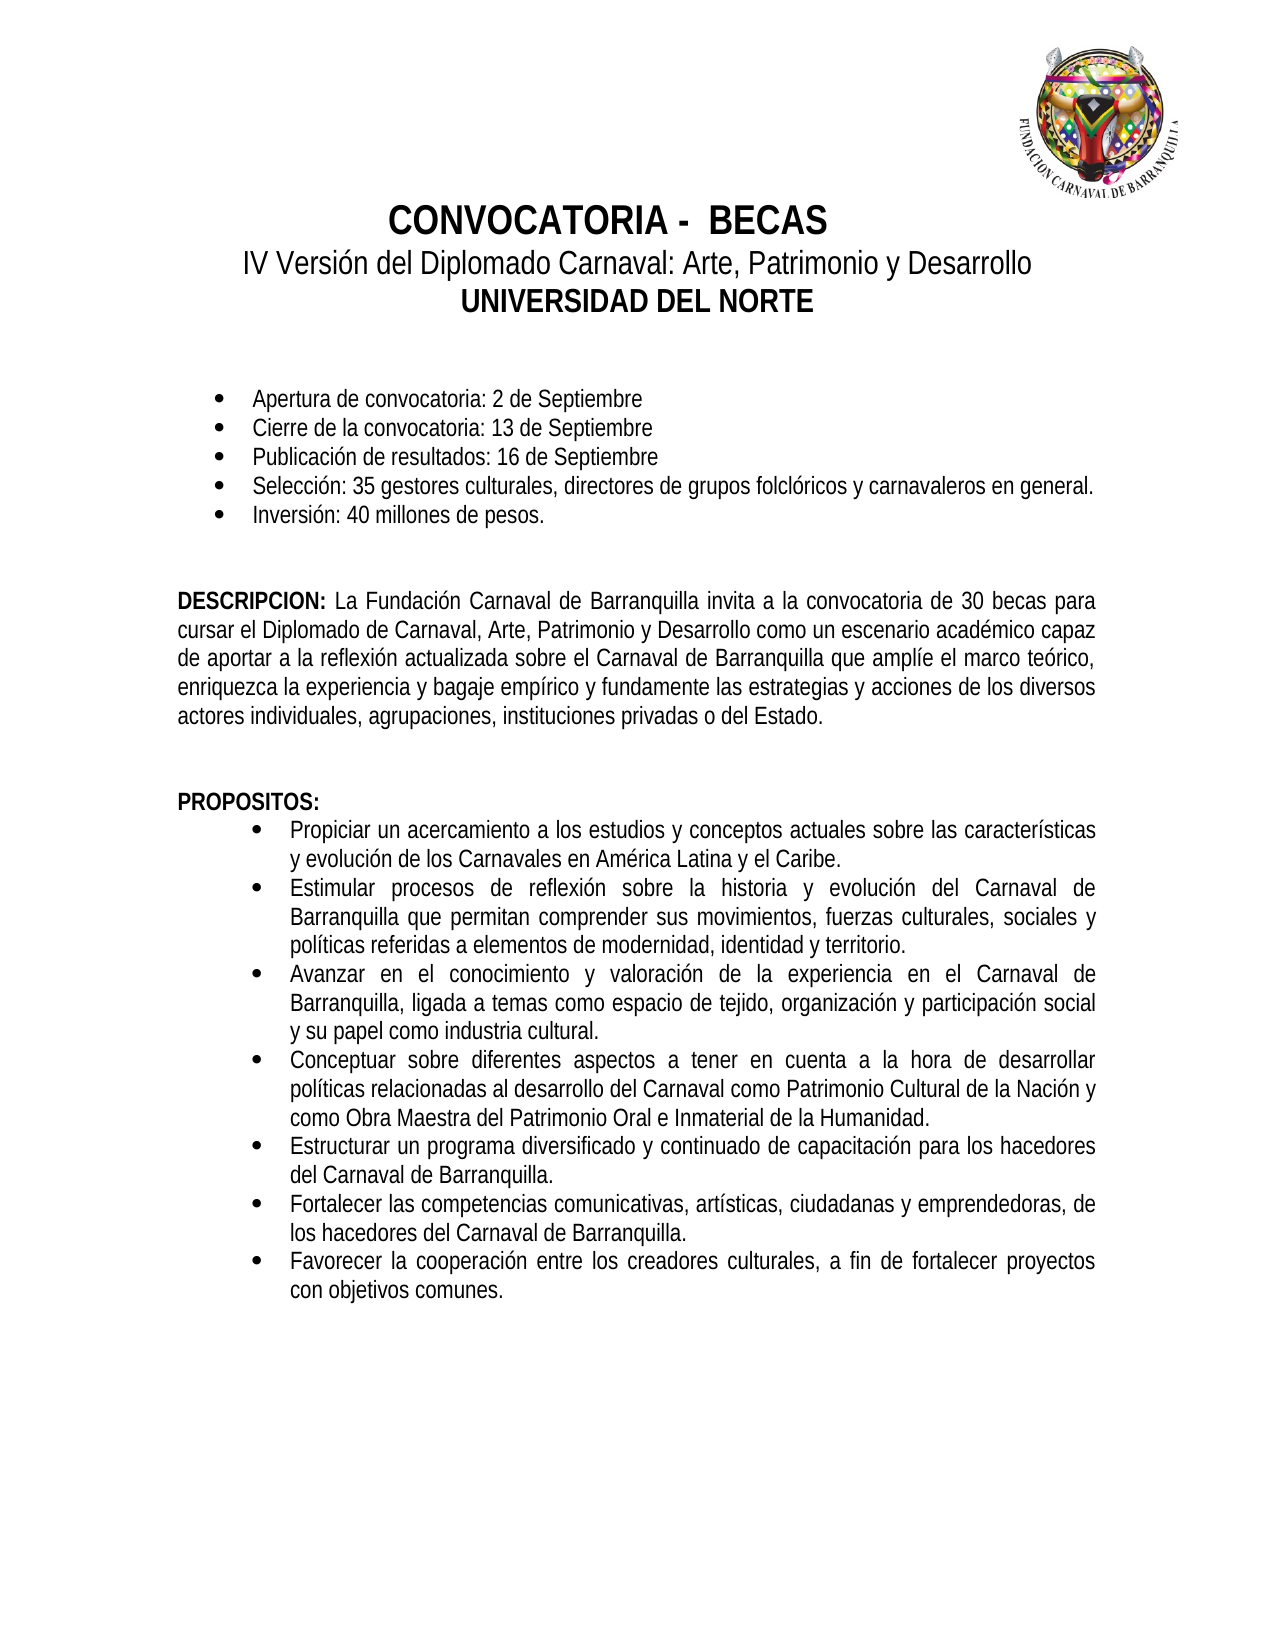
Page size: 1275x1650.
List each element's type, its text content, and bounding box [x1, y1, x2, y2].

list Selección: 35 gestores culturales, directores de grupos folclóricos y carnavaleros en general. [215, 471, 1098, 500]
list Cierre de la convocatoria: 13 de Septiembre [215, 413, 1098, 442]
list Propiciar un acercamiento a los estudios y conceptos actuales sobre las características y evolución de los Carnavales en América Latina y el Caribe. [252, 815, 1098, 873]
text DESCRIPCION: La Fundación Carnaval de Barranquilla invita a la convocatoria de 30 becas para cursar el Diplomado de Carnaval, Arte, Patrimonio y Desarrollo como un escenario académico capaz de aportar a la reflexión actualizada sobre el Carnaval de Barranquilla que amplíe el marco teórico, enriquezca la experiencia y bagaje empírico y fundamente las estrategias y acciones de los diversos actores individuales, agrupaciones, instituciones privadas o del Estado. [177, 557, 1098, 729]
list Estructurar un programa diversificado y continuado de capacitación para los hacedores del Carnaval de Barranquilla. [252, 1131, 1098, 1189]
list Conceptuar sobre diferentes aspectos a tener en cuenta a la hora de desarrollar políticas relacionadas al desarrollo del Carnaval como Patrimonio Cultural de la Nación y como Obra Maestra del Patrimonio Oral e Inmaterial de la Humanidad. [252, 1045, 1098, 1131]
list Apertura de convocatoria: 2 de Septiembre [215, 384, 1098, 413]
list Estimular procesos de reflexión sobre la historia y evolución del Carnaval de Barranquilla que permitan comprender sus movimientos, fuerzas culturales, sociales y políticas referidas a elementos de modernidad, identidad y territorio. [252, 873, 1098, 959]
text PROPOSITOS: [177, 787, 1098, 815]
picture [1018, 46, 1178, 197]
text CONVOCATORIA - BECAS [177, 195, 1098, 243]
list Publicación de resultados: 16 de Septiembre [215, 442, 1098, 471]
list Avanzar en el conocimiento y valoración de la experiencia en el Carnaval de Barranquilla, ligada a temas como espacio de tejido, organización y participación social y su papel como industria cultural. [252, 959, 1098, 1045]
list Favorecer la cooperación entre los creadores culturales, a fin de fortalecer proyectos con objetivos comunes. [252, 1246, 1098, 1304]
list Inversión: 40 millones de pesos. [215, 500, 1098, 529]
list Fortalecer las competencias comunicativas, artísticas, ciudadanas y emprendedoras, de los hacedores del Carnaval de Barranquilla. [252, 1189, 1098, 1246]
text UNIVERSIDAD DEL NORTE [177, 281, 1098, 320]
text IV Versión del Diplomado Carnaval: Arte, Patrimonio y Desarrollo [177, 243, 1098, 281]
